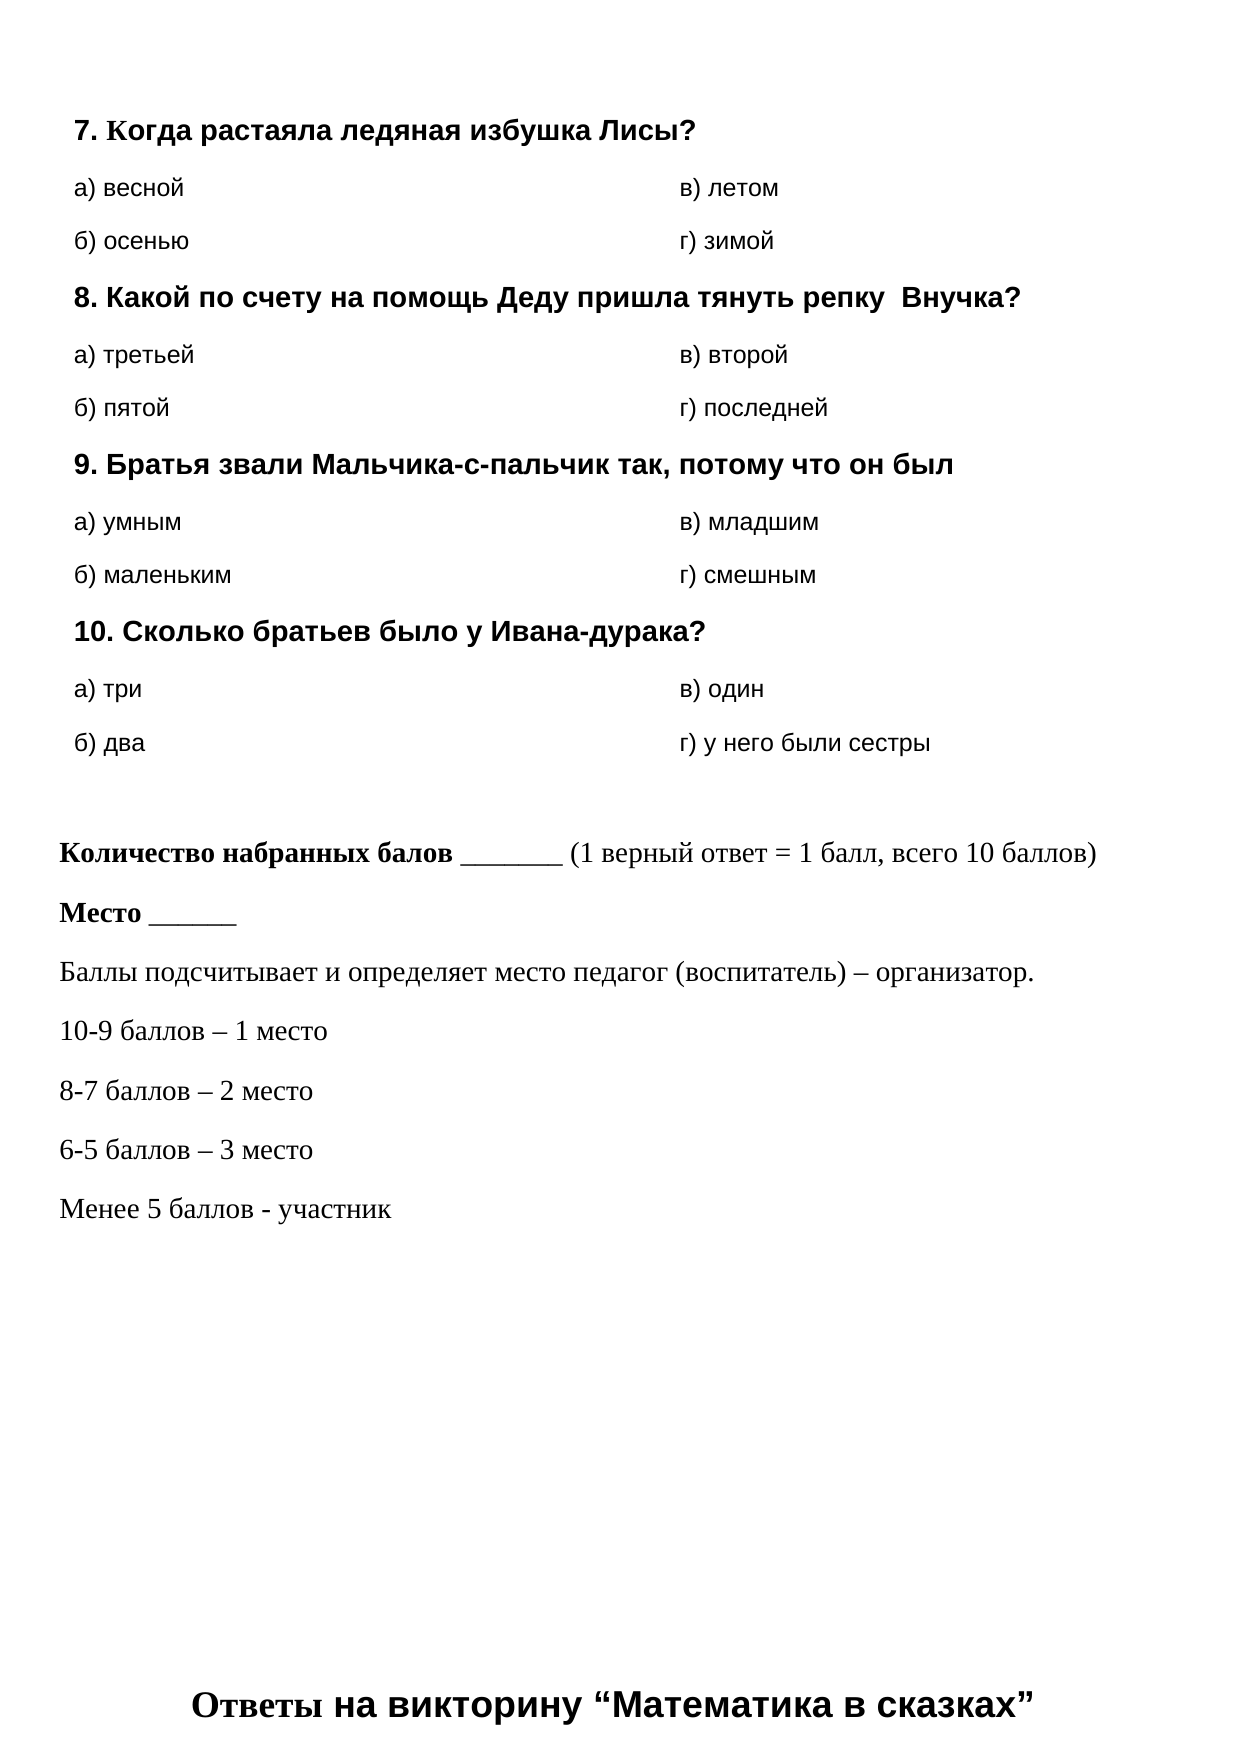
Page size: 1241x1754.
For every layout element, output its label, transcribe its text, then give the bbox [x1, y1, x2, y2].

text Количество набранных балов _______ (1 верный ответ = 1 балл, всего 10 баллов) [59, 835, 1152, 869]
text Менее 5 баллов - участник [59, 1192, 1152, 1225]
text 8. Какой по счету на помощь Деду пришла тянуть репку Внучка? [74, 280, 1152, 314]
text а) третьей [74, 339, 546, 368]
text г) последней [679, 393, 1152, 422]
text 10-9 баллов – 1 место [59, 1013, 1152, 1047]
text г) зимой [679, 226, 1152, 255]
text 7. Когда растаяла ледяная избушка Лисы? [74, 113, 1152, 147]
text б) осенью [74, 226, 546, 255]
text б) маленьким [74, 561, 546, 589]
text Баллы подсчитывает и определяет место педагог (воспитатель) – организатор. [59, 954, 1152, 988]
text в) младшим [679, 507, 1152, 535]
text б) пятой [74, 393, 546, 422]
text а) весной [74, 172, 546, 201]
text 6-5 баллов – 3 место [59, 1132, 1152, 1166]
text Ответы на викторину “Математика в сказках” [74, 1682, 1152, 1725]
text в) летом [679, 172, 1152, 201]
text Место ______ [59, 895, 1152, 928]
text 8-7 баллов – 2 место [59, 1073, 1152, 1106]
text 9. Братья звали Мальчика-с-пальчик так, потому что он был [74, 447, 1152, 481]
text б) два [74, 728, 546, 756]
text в) второй [679, 339, 1152, 368]
text г) у него были сестры [679, 728, 1152, 756]
text г) смешным [679, 561, 1152, 589]
text 10. Сколько братьев было у Ивана-дурака? [74, 614, 1152, 648]
text а) три [74, 674, 546, 702]
text а) умным [74, 507, 546, 535]
text в) один [679, 674, 1152, 702]
